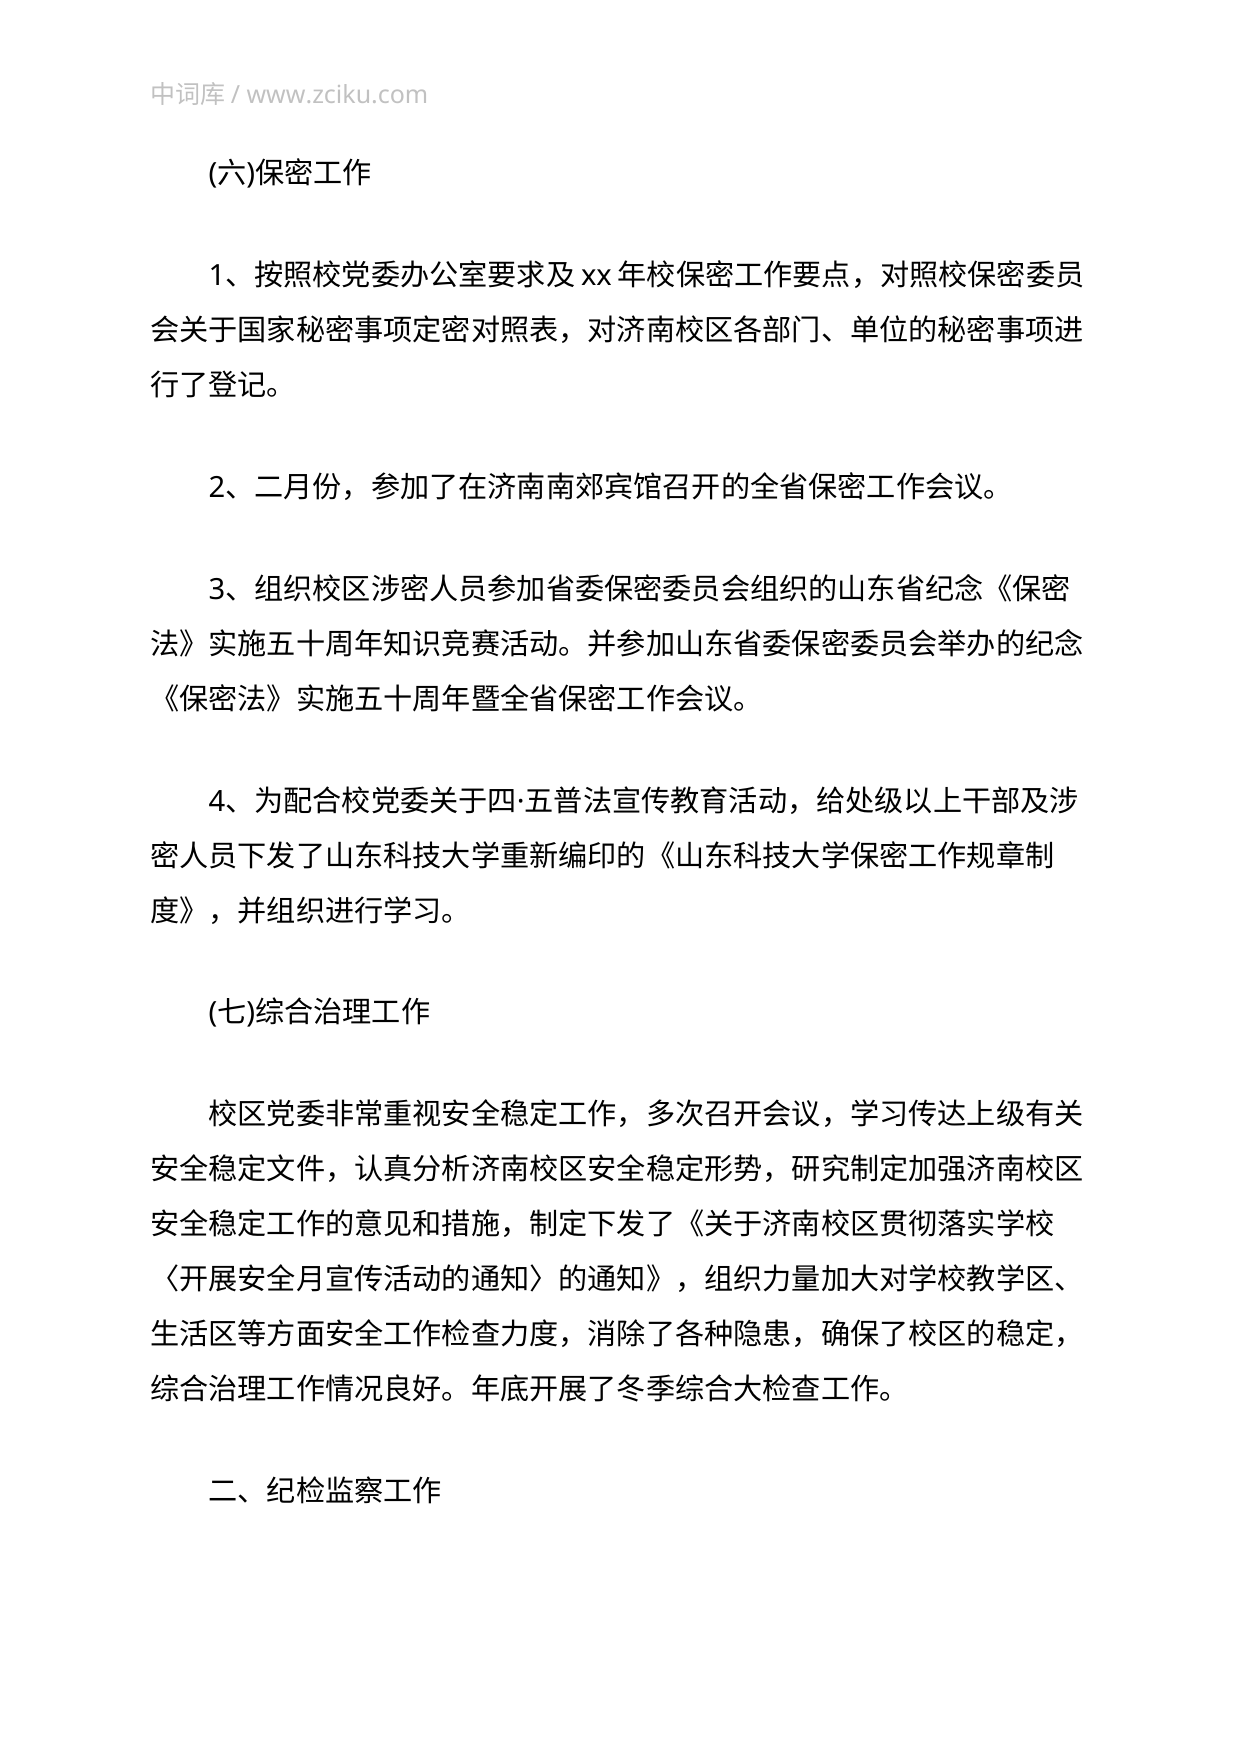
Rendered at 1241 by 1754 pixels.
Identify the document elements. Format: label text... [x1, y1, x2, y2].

text 2、二月份，参加了在济南南郊宾馆召开的全省保密工作会议。 [150, 464, 1090, 506]
text 校区党委非常重视安全稳定工作，多次召开会议，学习传达上级有关安全稳定文件，认真分析济南校区安全稳定形势，研究制定加强济南校区安全稳定工作的意见和措施，制定下发了《关于济南校区贯彻落实学校〈开展安全月宣传活动的通知〉的通知》，组织力量加大对学校教学区、生活区等方面安全工作检查力度，消除了各种隐患，确保了校区的稳定，综合治理工作情况良好。年底开展了冬季综合大检查工作。 [150, 1091, 1090, 1408]
text (七)综合治理工作 [150, 989, 1090, 1031]
text (六)保密工作 [150, 150, 1090, 192]
text 3、组织校区涉密人员参加省委保密委员会组织的山东省纪念《保密法》实施五十周年知识竞赛活动。并参加山东省委保密委员会举办的纪念《保密法》实施五十周年暨全省保密工作会议。 [150, 566, 1090, 718]
text 1、按照校党委办公室要求及xx年校保密工作要点，对照校保密委员会关于国家秘密事项定密对照表，对济南校区各部门、单位的秘密事项进行了登记。 [150, 252, 1090, 404]
text 4、为配合校党委关于四·五普法宣传教育活动，给处级以上干部及涉密人员下发了山东科技大学重新编印的《山东科技大学保密工作规章制度》，并组织进行学习。 [150, 777, 1090, 929]
text 二、纪检监察工作 [150, 1467, 1090, 1509]
